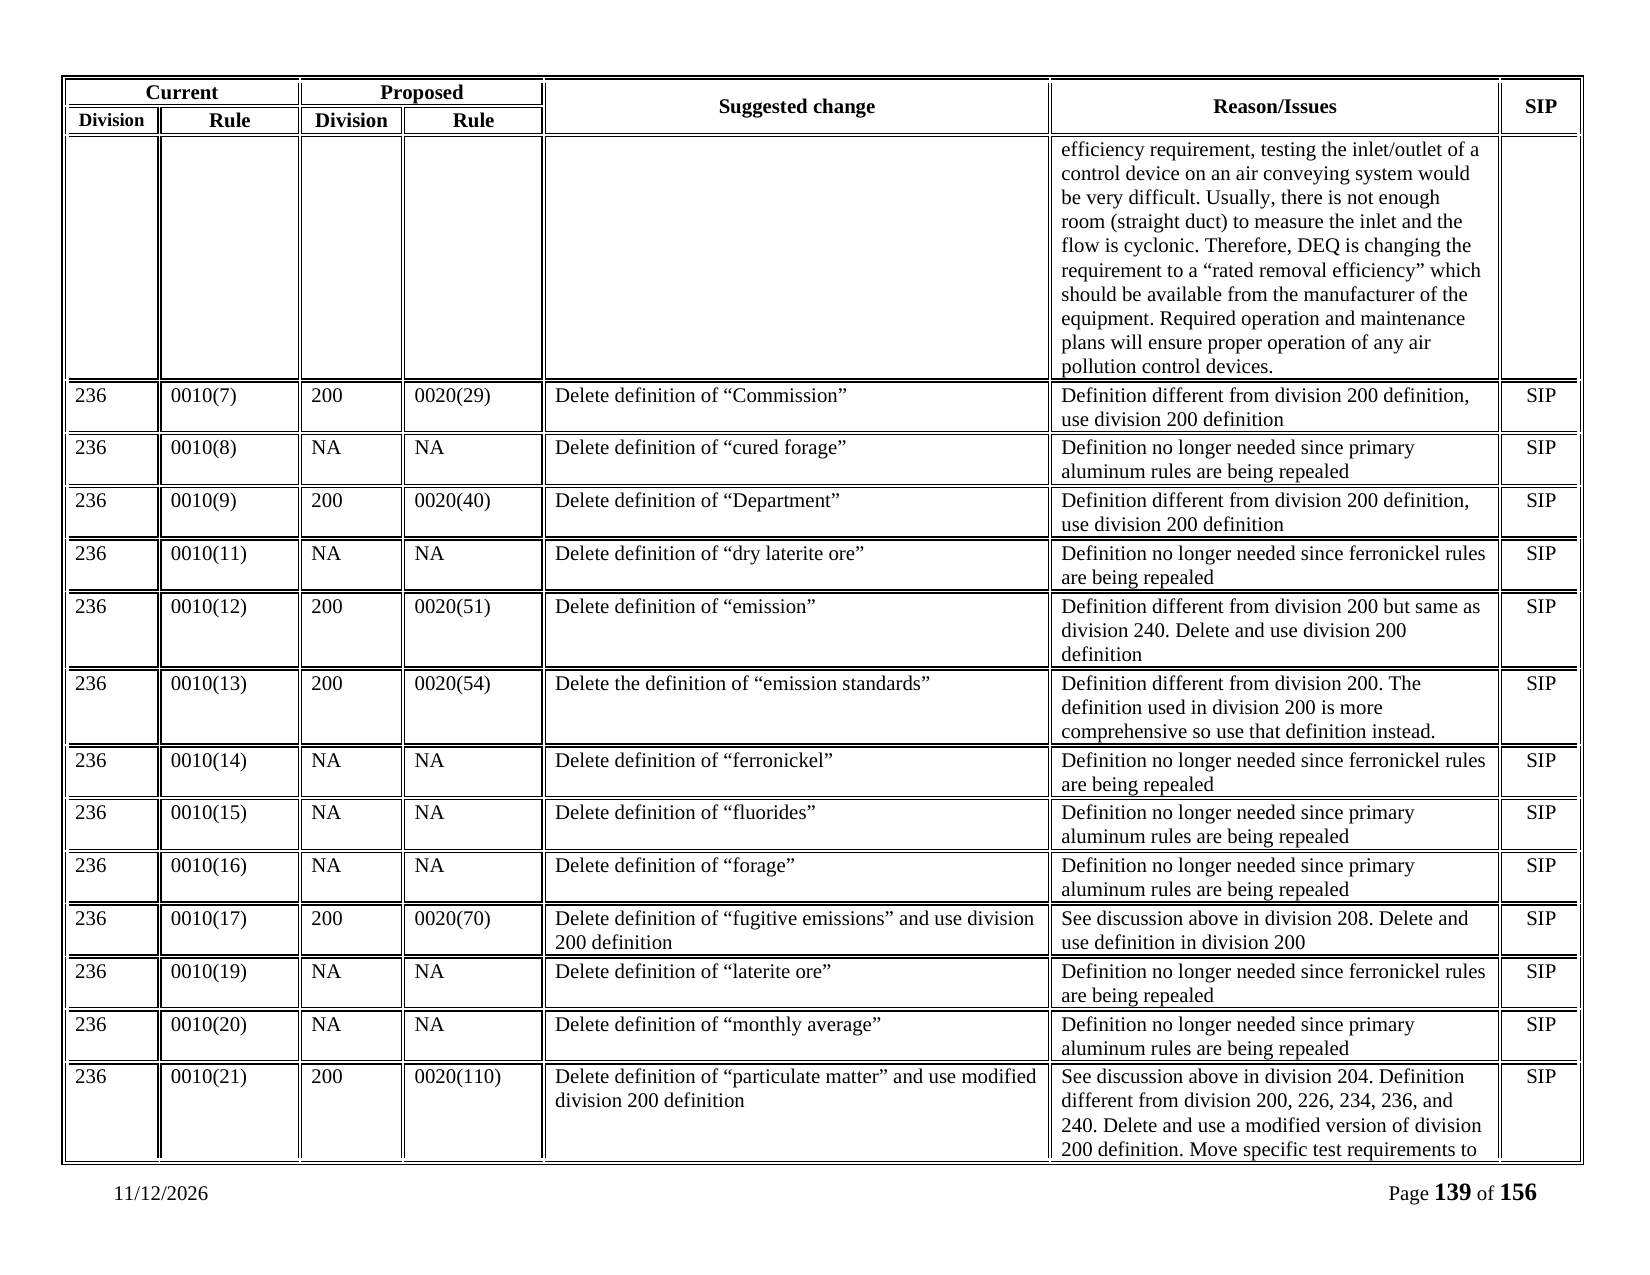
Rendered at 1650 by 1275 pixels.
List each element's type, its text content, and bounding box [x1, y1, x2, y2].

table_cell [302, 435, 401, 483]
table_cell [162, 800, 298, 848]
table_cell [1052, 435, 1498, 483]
table_header SIP [1500, 79, 1580, 132]
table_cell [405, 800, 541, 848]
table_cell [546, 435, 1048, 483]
table_header Suggested change [544, 77, 1050, 132]
table_cell Division [302, 108, 401, 132]
table_cell Division [64, 104, 159, 132]
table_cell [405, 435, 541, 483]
table_cell Rule [405, 108, 541, 132]
table_cell Rule [162, 108, 298, 132]
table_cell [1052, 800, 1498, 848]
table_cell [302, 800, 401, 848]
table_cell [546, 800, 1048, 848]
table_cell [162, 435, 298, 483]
table_header Current [64, 77, 300, 104]
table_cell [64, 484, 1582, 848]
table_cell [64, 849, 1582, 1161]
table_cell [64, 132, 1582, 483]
table_header Proposed [300, 77, 544, 104]
table_header Reason/Issues [1050, 77, 1500, 132]
